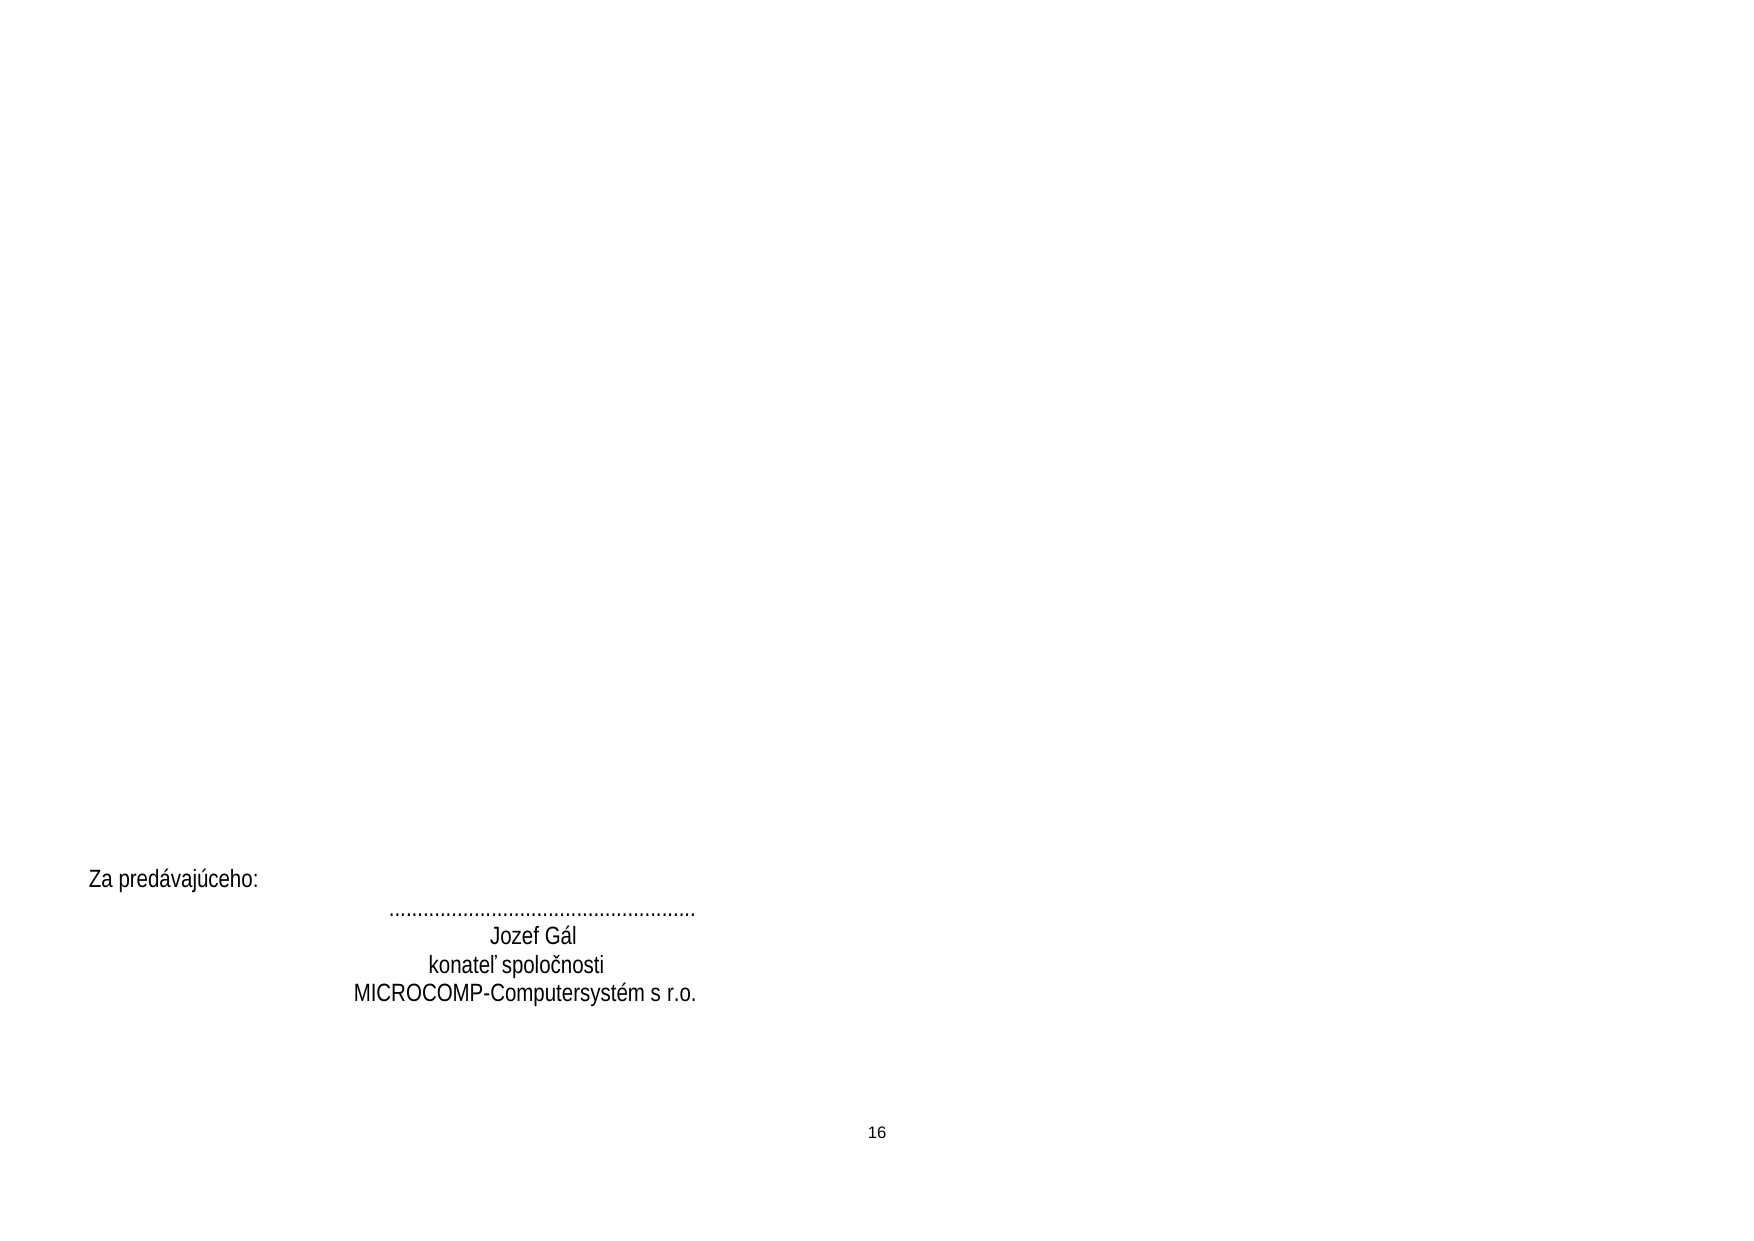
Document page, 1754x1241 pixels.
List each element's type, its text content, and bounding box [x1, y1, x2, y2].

text Jozef Gál [89, 921, 1665, 950]
text Za predávajúceho: [89, 864, 1665, 892]
text ...................................................... [89, 892, 1665, 921]
text MICROCOMP-Computersystém s r.o. [89, 978, 1665, 1007]
text konateľ spoločnosti [89, 950, 1665, 978]
